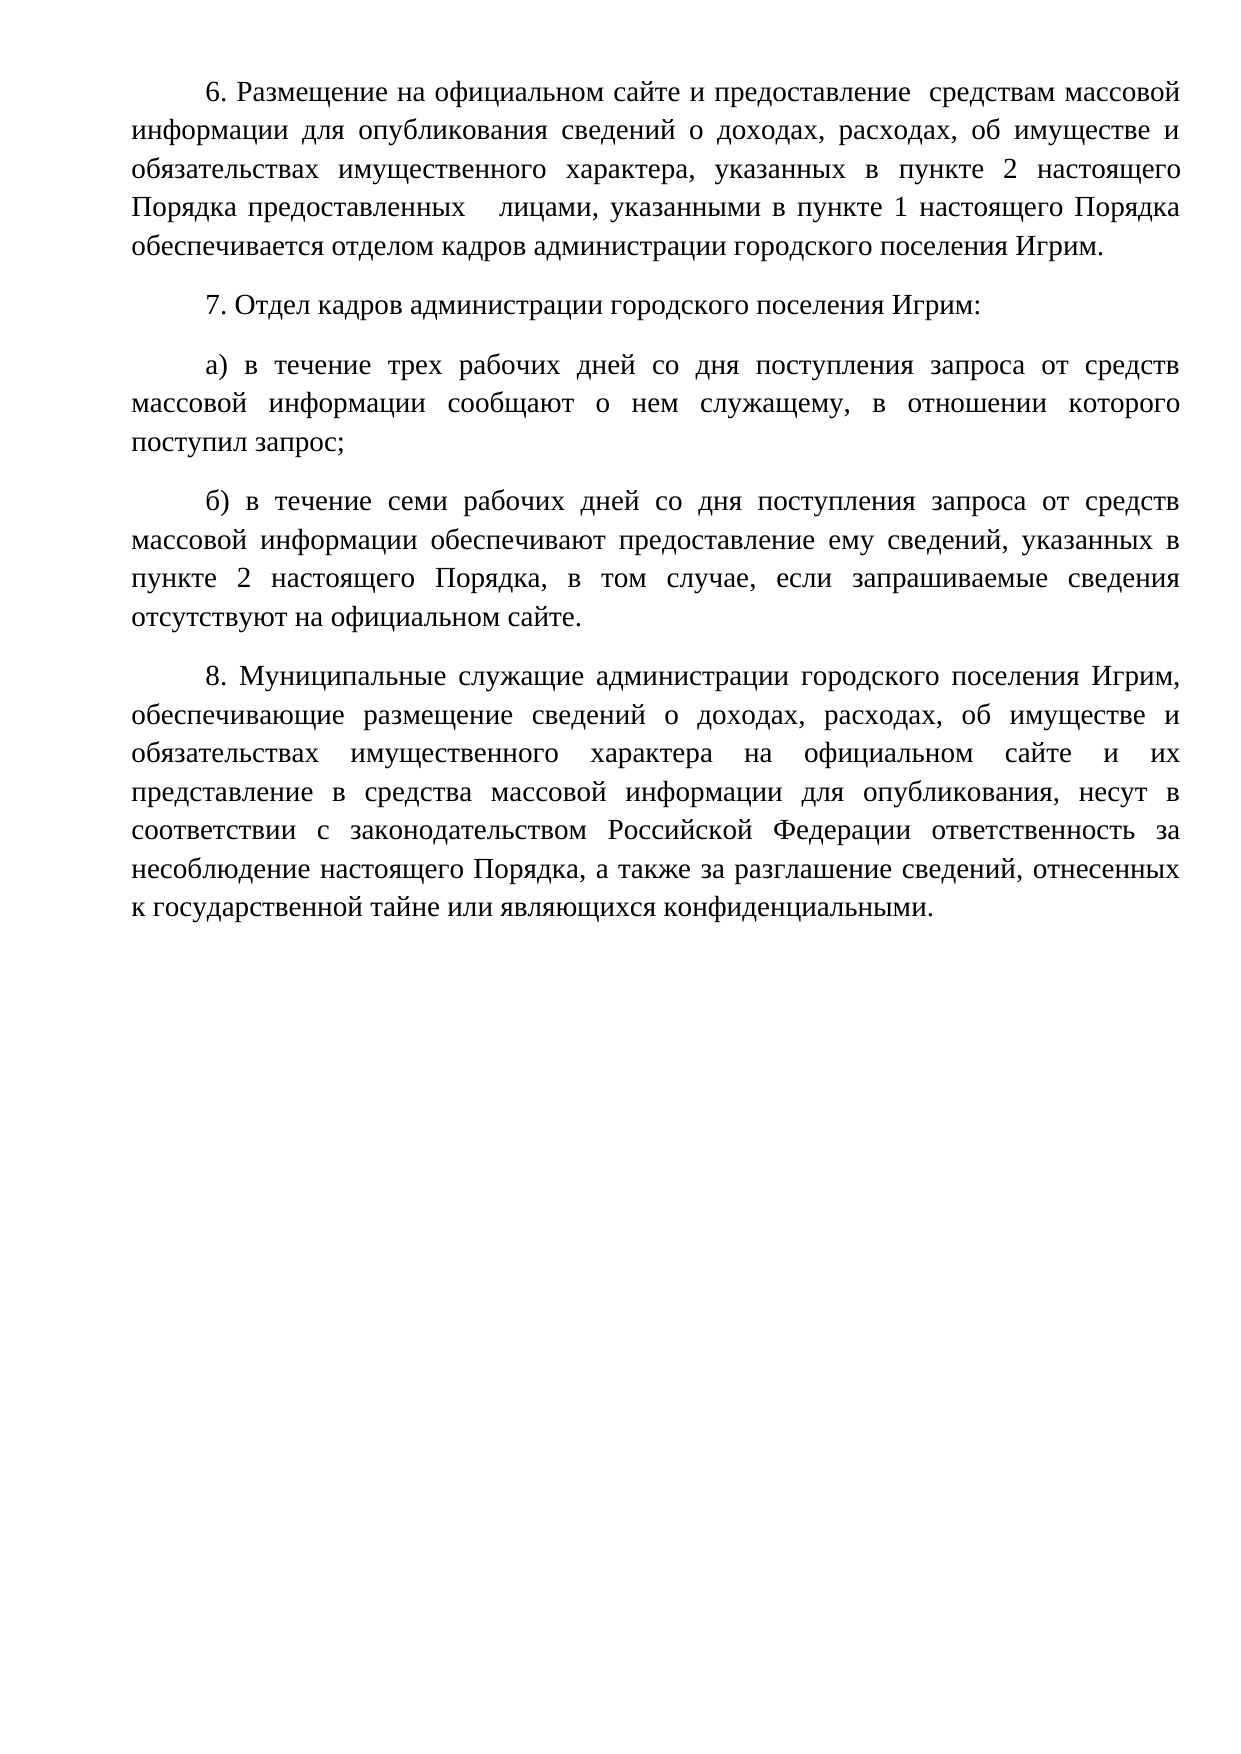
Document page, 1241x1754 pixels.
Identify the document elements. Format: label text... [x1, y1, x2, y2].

text 7. Отдел кадров администрации городского поселения Игрим: [131, 287, 1181, 321]
text а) в течение трех рабочих дней со дня поступления запроса от средств массовой информации сообщают о нем служащему, в отношении которого поступил запрос; [131, 347, 1181, 457]
text 8. Муниципальные служащие администрации городского поселения Игрим, обеспечивающие размещение сведений о доходах, расходах, об имуществе и обязательствах имущественного характера на официальном сайте и их представление в средства массовой информации для опубликования, несут в соответствии с законодательством Российской Федерации ответственность за несоблюдение настоящего Порядка, а также за разглашение сведений, отнесенных к государственной тайне или являющихся конфиденциальными. [131, 658, 1181, 923]
text б) в течение семи рабочих дней со дня поступления запроса от средств массовой информации обеспечивают предоставление ему сведений, указанных в пункте 2 настоящего Порядка, в том случае, если запрашиваемые сведения отсутствуют на официальном сайте. [131, 483, 1181, 632]
text 6. Размещение на официальном сайте и предоставление средствам массовой информации для опубликования сведений о доходах, расходах, об имуществе и обязательствах имущественного характера, указанных в пункте 2 настоящего Порядка предоставленных лицами, указанными в пункте 1 настоящего Порядка обеспечивается отделом кадров администрации городского поселения Игрим. [131, 74, 1181, 262]
